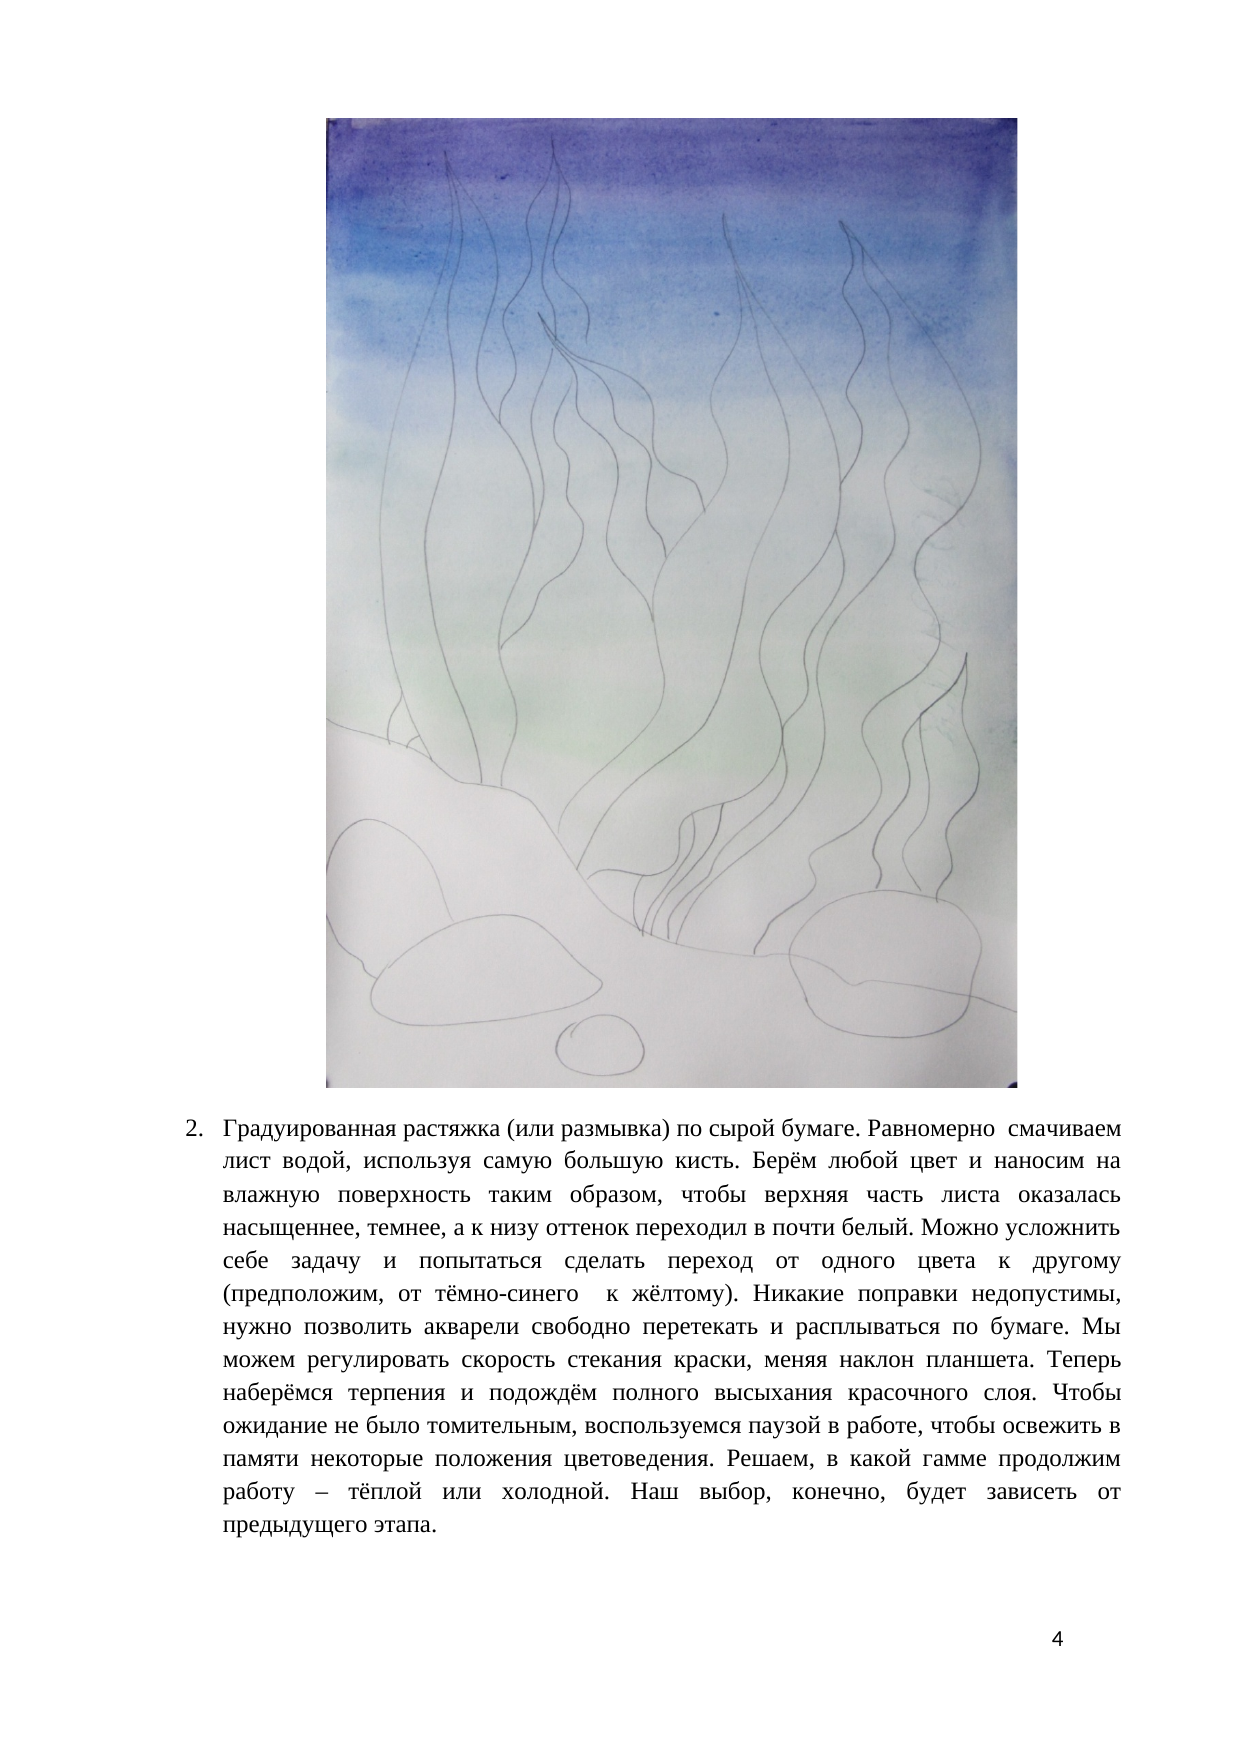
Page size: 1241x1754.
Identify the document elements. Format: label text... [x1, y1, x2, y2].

picture [326, 118, 1018, 1088]
list Градуированная растяжка (или размывка) по сырой бумаге. Равномерно смачиваем лист водой, используя самую большую кисть. Берём любой цвет и наносим на влажную поверхность таким образом, чтобы верхняя часть листа оказалась насыщеннее, темнее, а к низу оттенок переходил в почти белый. Можно усложнить себе задачу и попытаться сделать переход от одного цвета к другому (предположим, от тёмно-синего к жёлтому). Никакие поправки недопустимы, нужно позволить акварели свободно перетекать и расплываться по бумаге. Мы можем регулировать скорость стекания краски, меняя наклон планшета. Теперь наберёмся терпения и подождём полного высыхания красочного слоя. Чтобы ожидание не было томительным, воспользуемся паузой в работе, чтобы освежить в памяти некоторые положения цветоведения. Решаем, в какой гамме продолжим работу – тёплой или холодной. Наш выбор, конечно, будет зависеть от предыдущего этапа. [185, 1113, 1122, 1538]
